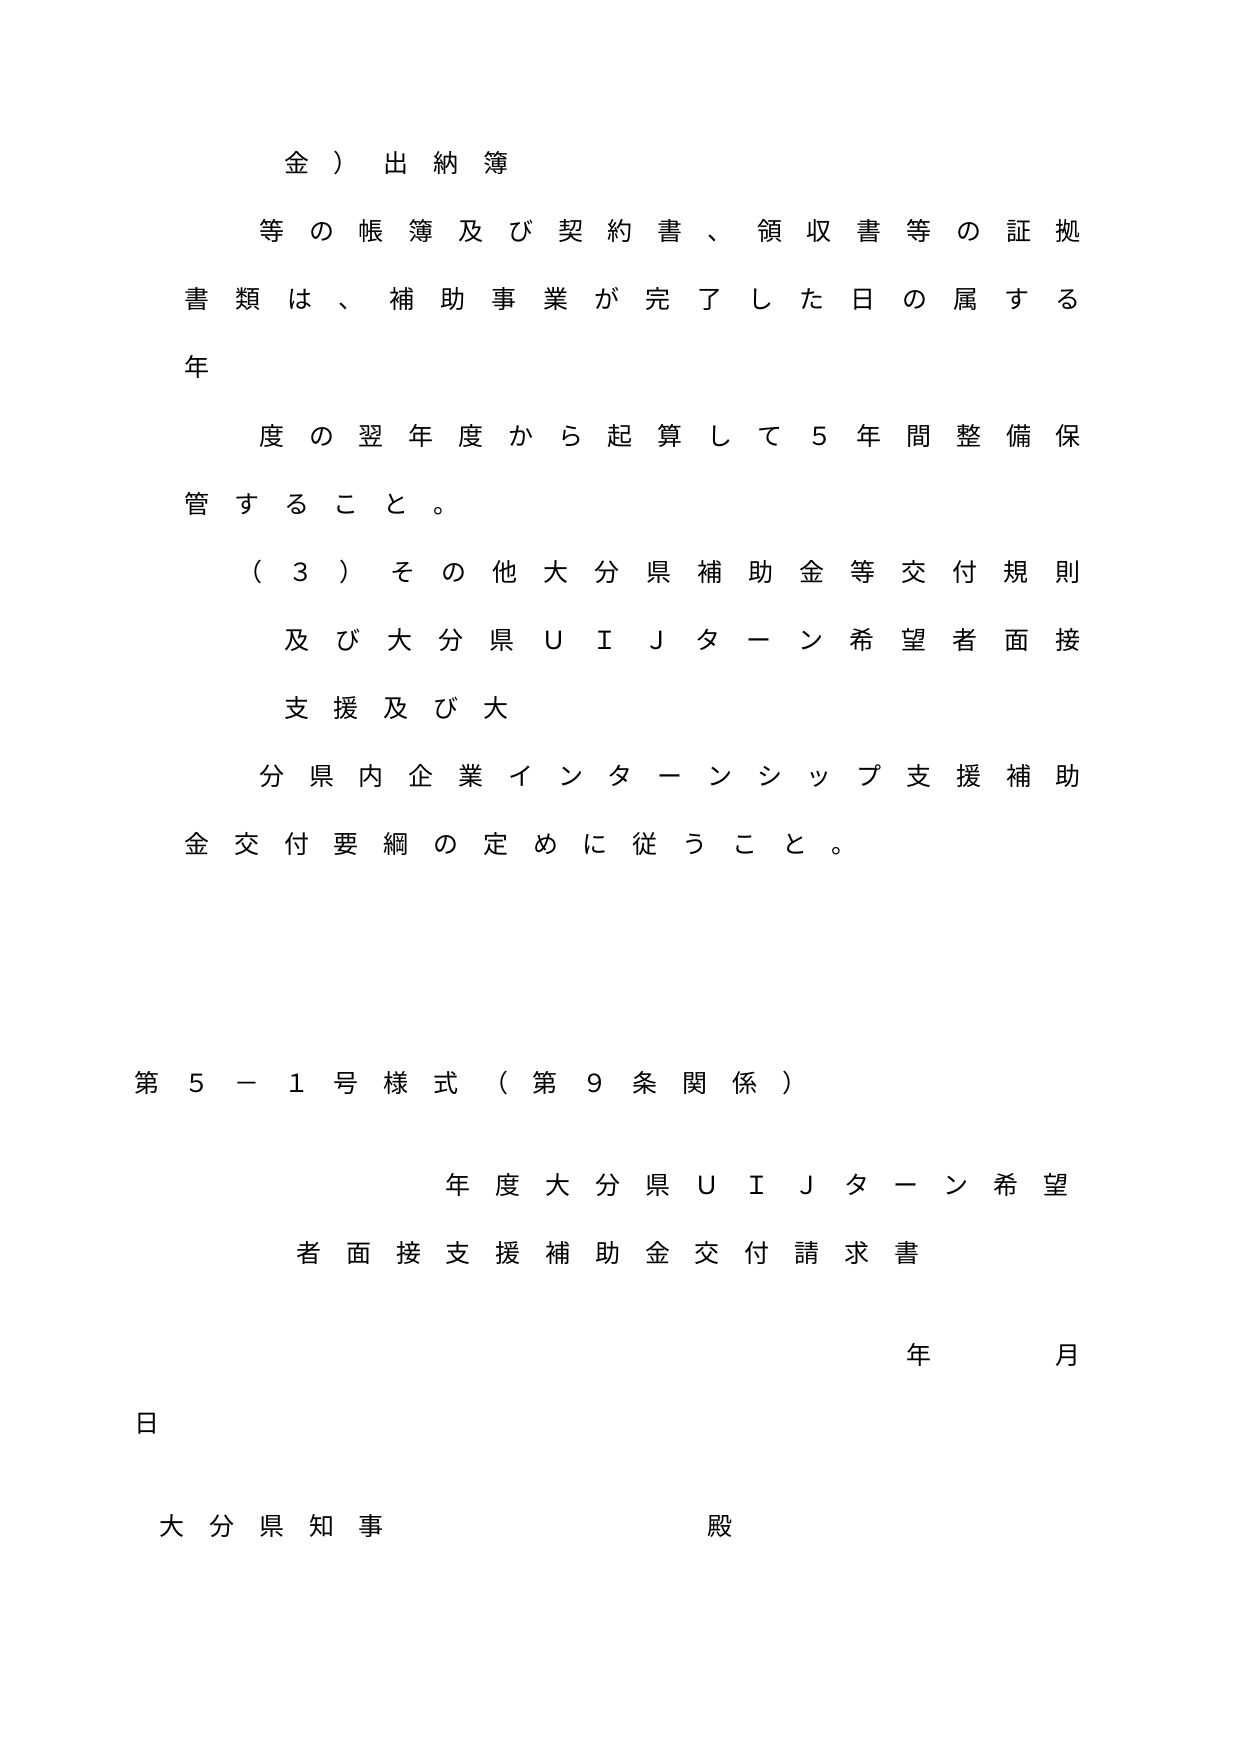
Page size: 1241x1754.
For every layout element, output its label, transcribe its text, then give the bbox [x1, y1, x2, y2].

text 等の帳簿及び契約書、領収書等の証拠書類は、補助事業が完了した日の属する年 [159, 196, 1106, 400]
text 大分県知事 殿 [134, 1490, 1106, 1558]
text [134, 127, 1106, 196]
text 第５－１号様式（第９条関係） [134, 1047, 1106, 1115]
text 度の翌年度から起算して５年間整備保管すること。 [159, 400, 1106, 536]
text 年度大分県ＵＩＪターン希望者面接支援補助金交付請求書 [134, 1149, 1106, 1286]
text 分県内企業インターンシップ支援補助金交付要綱の定めに従うこと。 [159, 741, 1106, 877]
text （３）その他大分県補助金等交付規則及び大分県ＵＩＪターン希望者面接支援及び大 [134, 536, 1106, 741]
text 年 月 日 [134, 1320, 1106, 1456]
